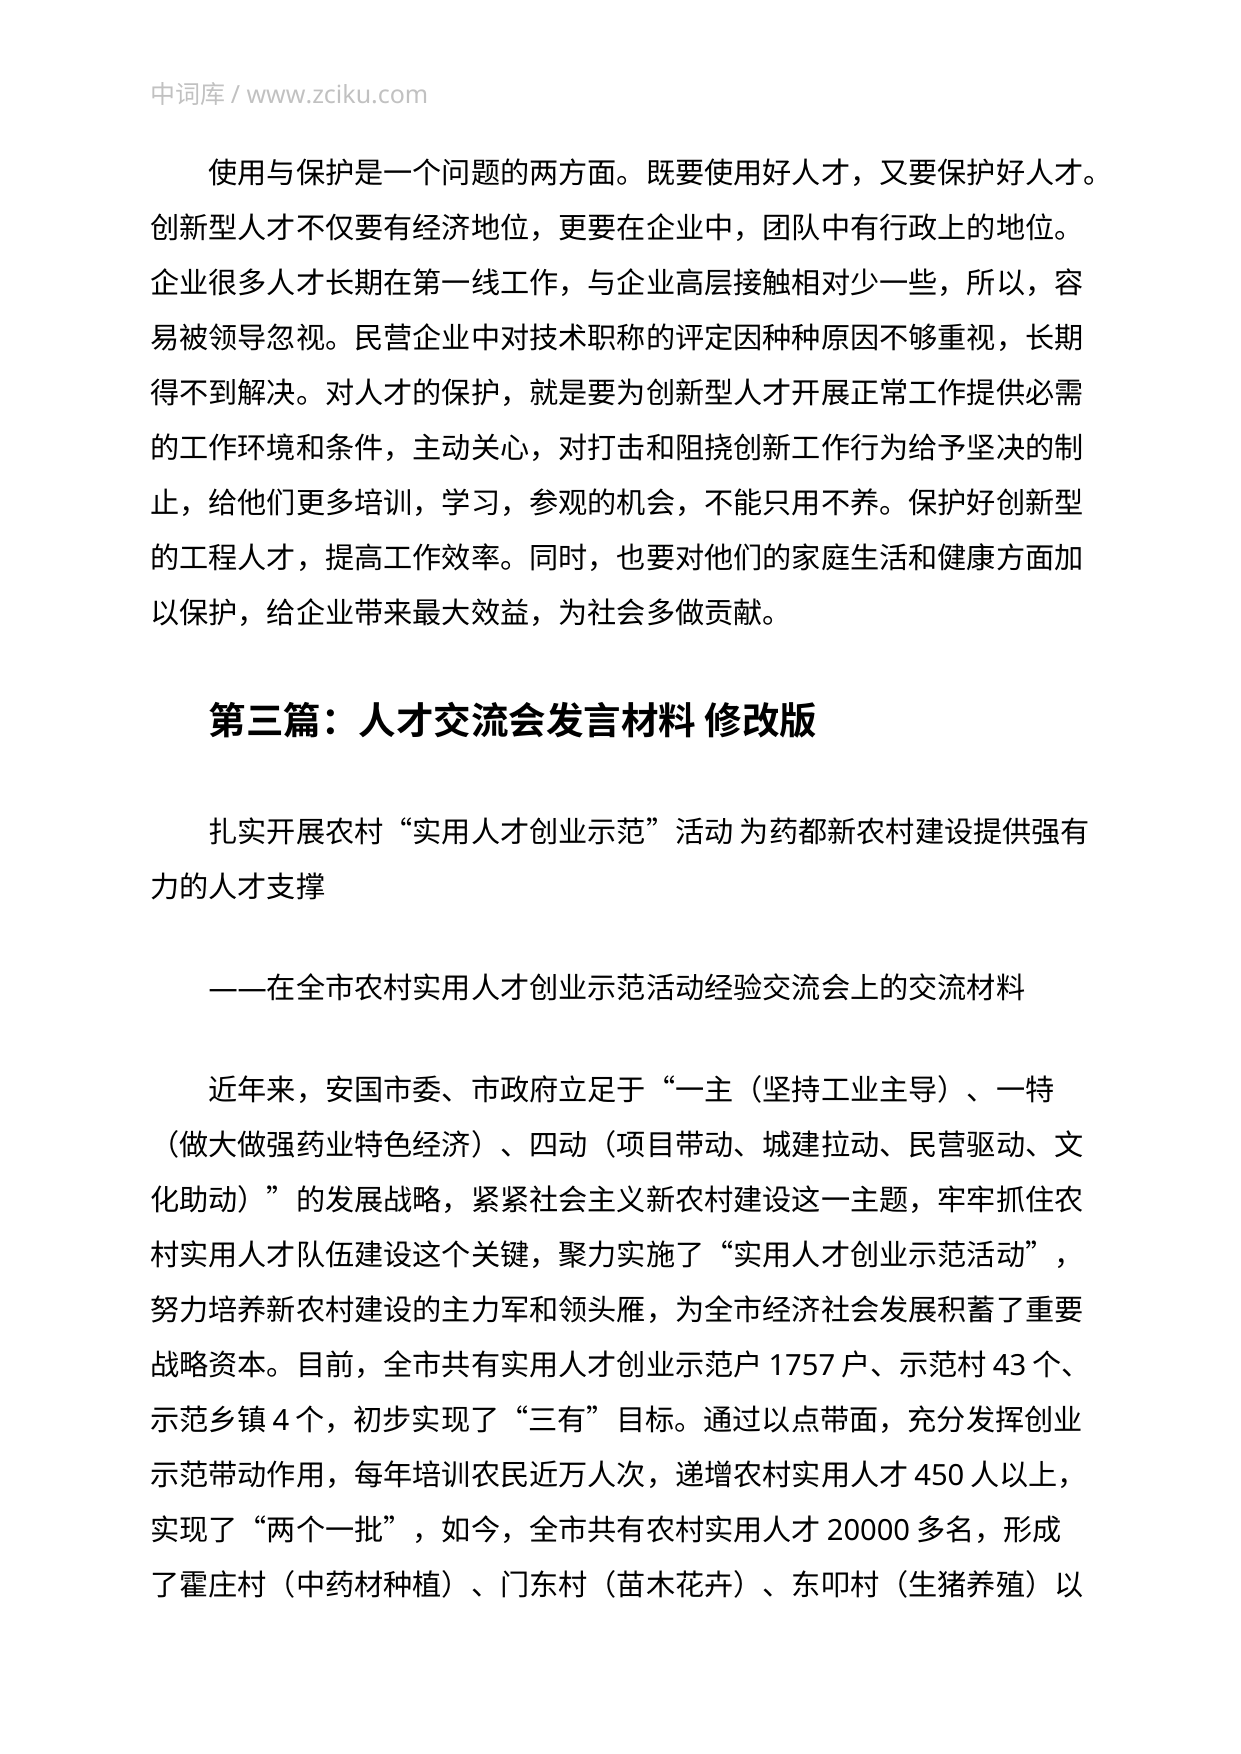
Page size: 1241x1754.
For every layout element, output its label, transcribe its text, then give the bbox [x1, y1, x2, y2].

text 扎实开展农村“实用人才创业示范”活动 为药都新农村建设提供强有力的人才支撑 [150, 808, 1090, 906]
text ——在全市农村实用人才创业示范活动经验交流会上的交流材料 [150, 965, 1090, 1007]
text 使用与保护是一个问题的两方面。既要使用好人才，又要保护好人才。创新型人才不仅要有经济地位，更要在企业中，团队中有行政上的地位。企业很多人才长期在第一线工作，与企业高层接触相对少一些，所以，容易被领导忽视。民营企业中对技术职称的评定因种种原因不够重视，长期得不到解决。对人才的保护，就是要为创新型人才开展正常工作提供必需的工作环境和条件，主动关心，对打击和阻挠创新工作行为给予坚决的制止，给他们更多培训，学习，参观的机会，不能只用不养。保护好创新型的工程人才，提高工作效率。同时，也要对他们的家庭生活和健康方面加以保护，给企业带来最大效益，为社会多做贡献。 [150, 150, 1090, 631]
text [150, 1067, 1090, 1604]
text 第三篇：人才交流会发言材料 修改版 [150, 691, 1090, 745]
